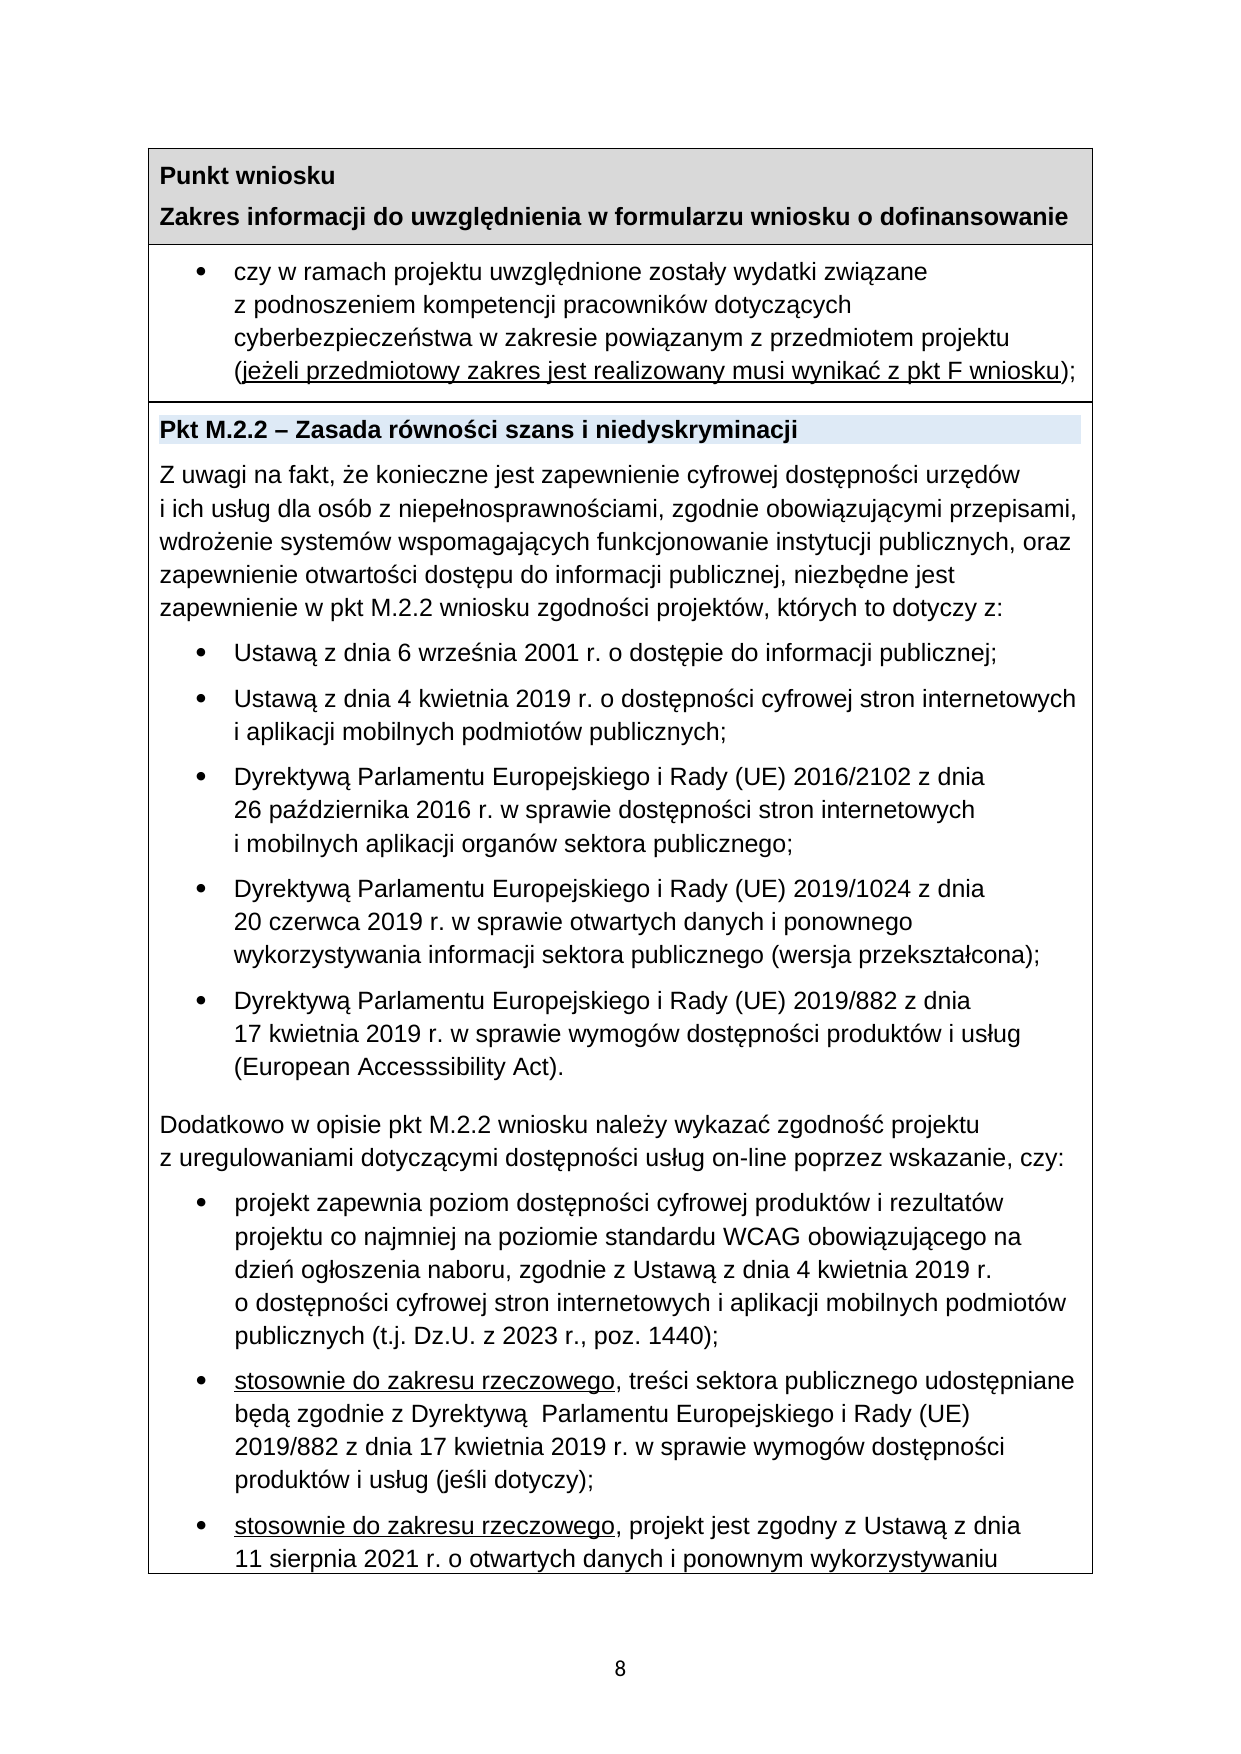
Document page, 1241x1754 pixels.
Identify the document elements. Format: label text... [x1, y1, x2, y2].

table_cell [149, 403, 1092, 1573]
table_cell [149, 245, 1092, 401]
table_header Punkt wniosku Zakres informacji do uwzględnienia w formularzu wniosku o dofinansowanie [149, 149, 1092, 244]
